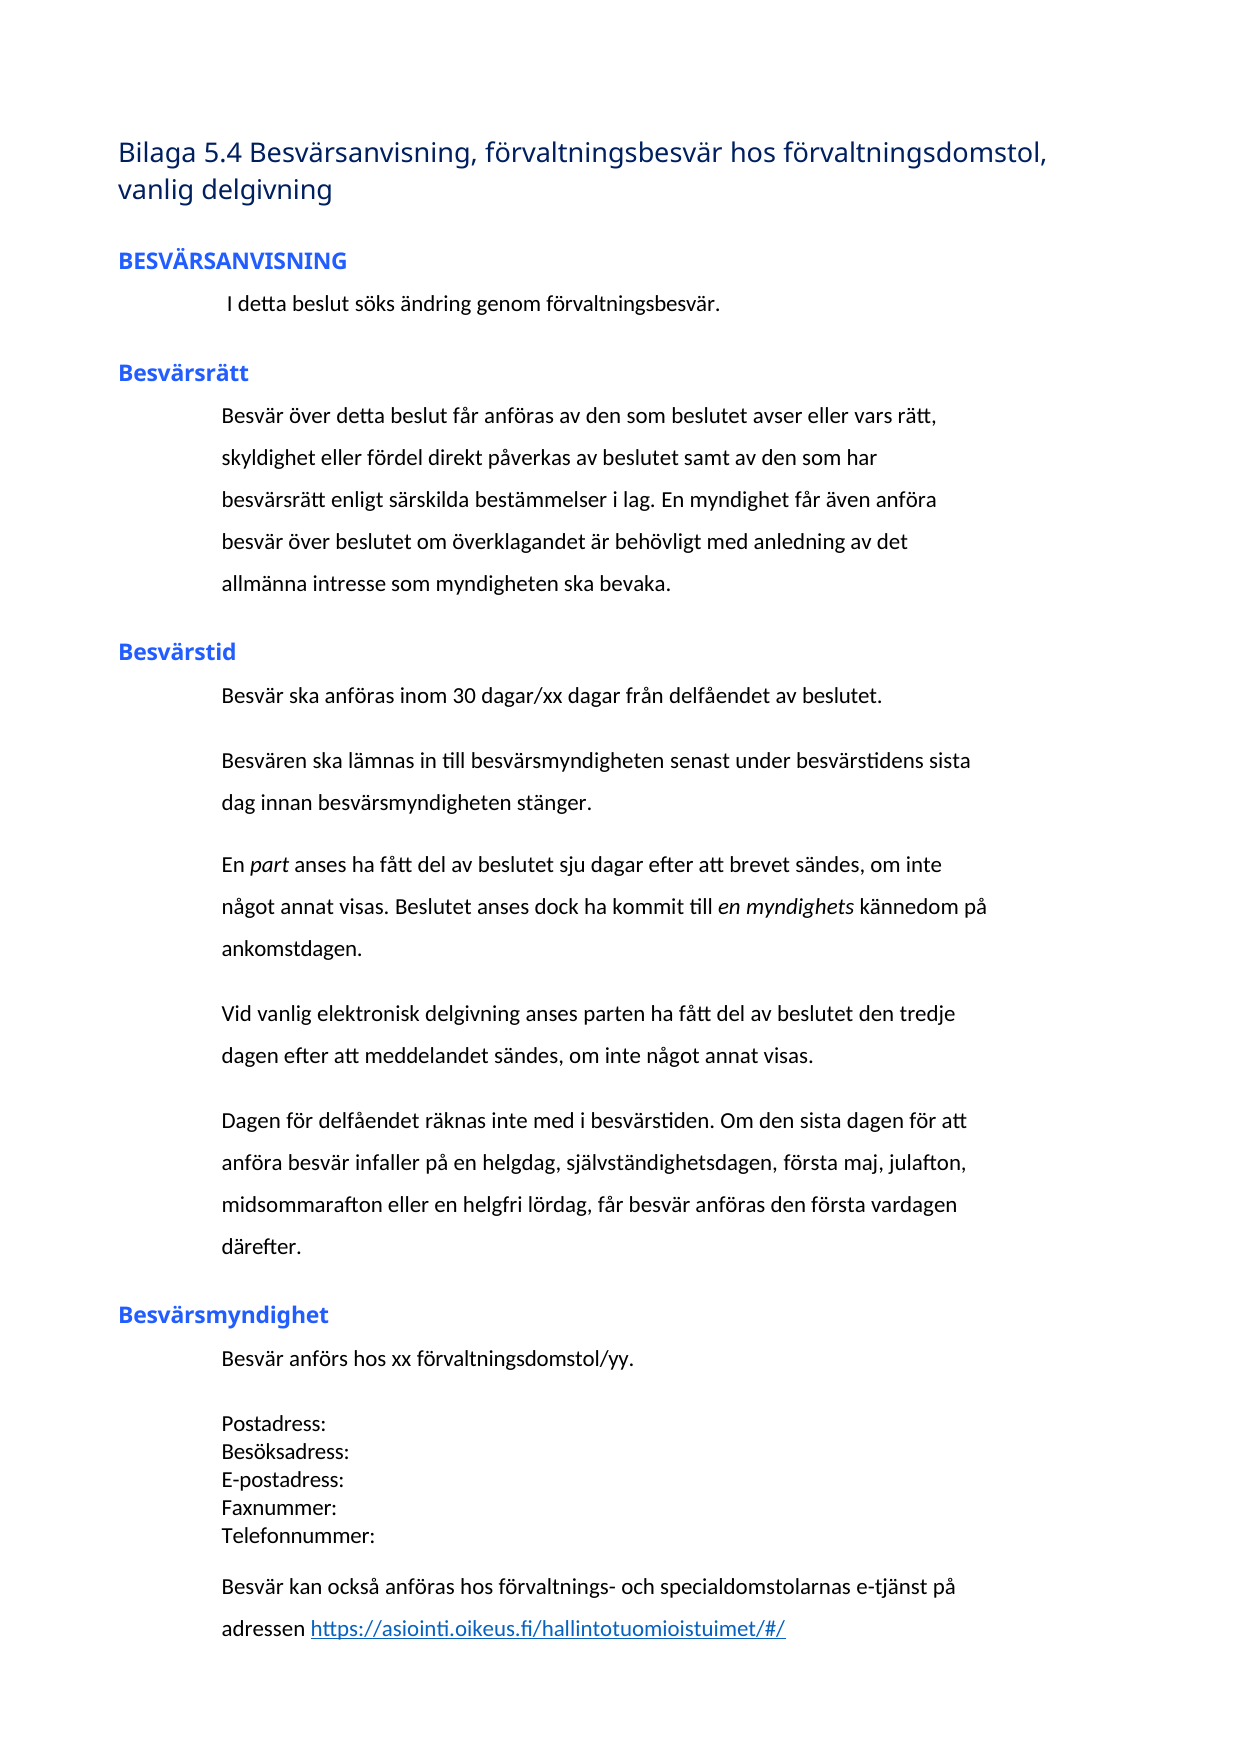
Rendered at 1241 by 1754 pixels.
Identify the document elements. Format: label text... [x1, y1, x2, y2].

text Besöksadress: [221, 1437, 1101, 1465]
text Postadress: [221, 1409, 1101, 1437]
text Besvär anförs hos xx förvaltningsdomstol/yy. [221, 1344, 1101, 1372]
text En part anses ha fått del av beslutet sju dagar efter att brevet sändes, om inte något annat visas. Beslutet anses dock ha kommit till en myndighets kännedom på ankomstdagen. [221, 850, 997, 962]
text Dagen för delfåendet räknas inte med i besvärstiden. Om den sista dagen för att anföra besvär infaller på en helgdag, självständighetsdagen, första maj, julafton, midsommarafton eller en helgfri lördag, får besvär anföras den första vardagen därefter. [221, 1106, 981, 1260]
title Bilaga 5.4 Besvärsanvisning, förvaltningsbesvär hos förvaltningsdomstol, vanlig delgivning [118, 134, 1101, 207]
text Besvär över detta beslut får anföras av den som beslutet avser eller vars rätt, skyldighet eller fördel direkt påverkas av beslutet samt av den som har besvärsrätt enligt särskilda bestämmelser i lag. En myndighet får även anföra besvär över beslutet om överklagandet är behövligt med anledning av det allmänna intresse som myndigheten ska bevaka. [221, 401, 981, 597]
text Faxnummer: [221, 1493, 1101, 1521]
text Besvärstid [118, 636, 1101, 667]
text Vid vanlig elektronisk delgivning anses parten ha fått del av beslutet den tredje dagen efter att meddelandet sändes, om inte något annat visas. [221, 999, 981, 1069]
text E-postadress: [221, 1465, 1101, 1493]
text Besvärsmyndighet [118, 1299, 1101, 1331]
text BESVÄRSANVISNING [118, 245, 1101, 276]
text Besvär kan också anföras hos förvaltnings- och specialdomstolarnas e-tjänst på adressen https://asiointi.oikeus.fi/hallintotuomioistuimet/#/ [221, 1572, 981, 1642]
text I detta beslut söks ändring genom förvaltningsbesvär. [227, 289, 1101, 318]
text Besvärsrätt [118, 357, 1101, 388]
text Telefonnummer: [221, 1521, 1101, 1549]
text Besvären ska lämnas in till besvärsmyndigheten senast under besvärstidens sista dag innan besvärsmyndigheten stänger. [221, 746, 981, 816]
text Besvär ska anföras inom 30 dagar/xx dagar från delfåendet av beslutet. [221, 681, 1101, 709]
